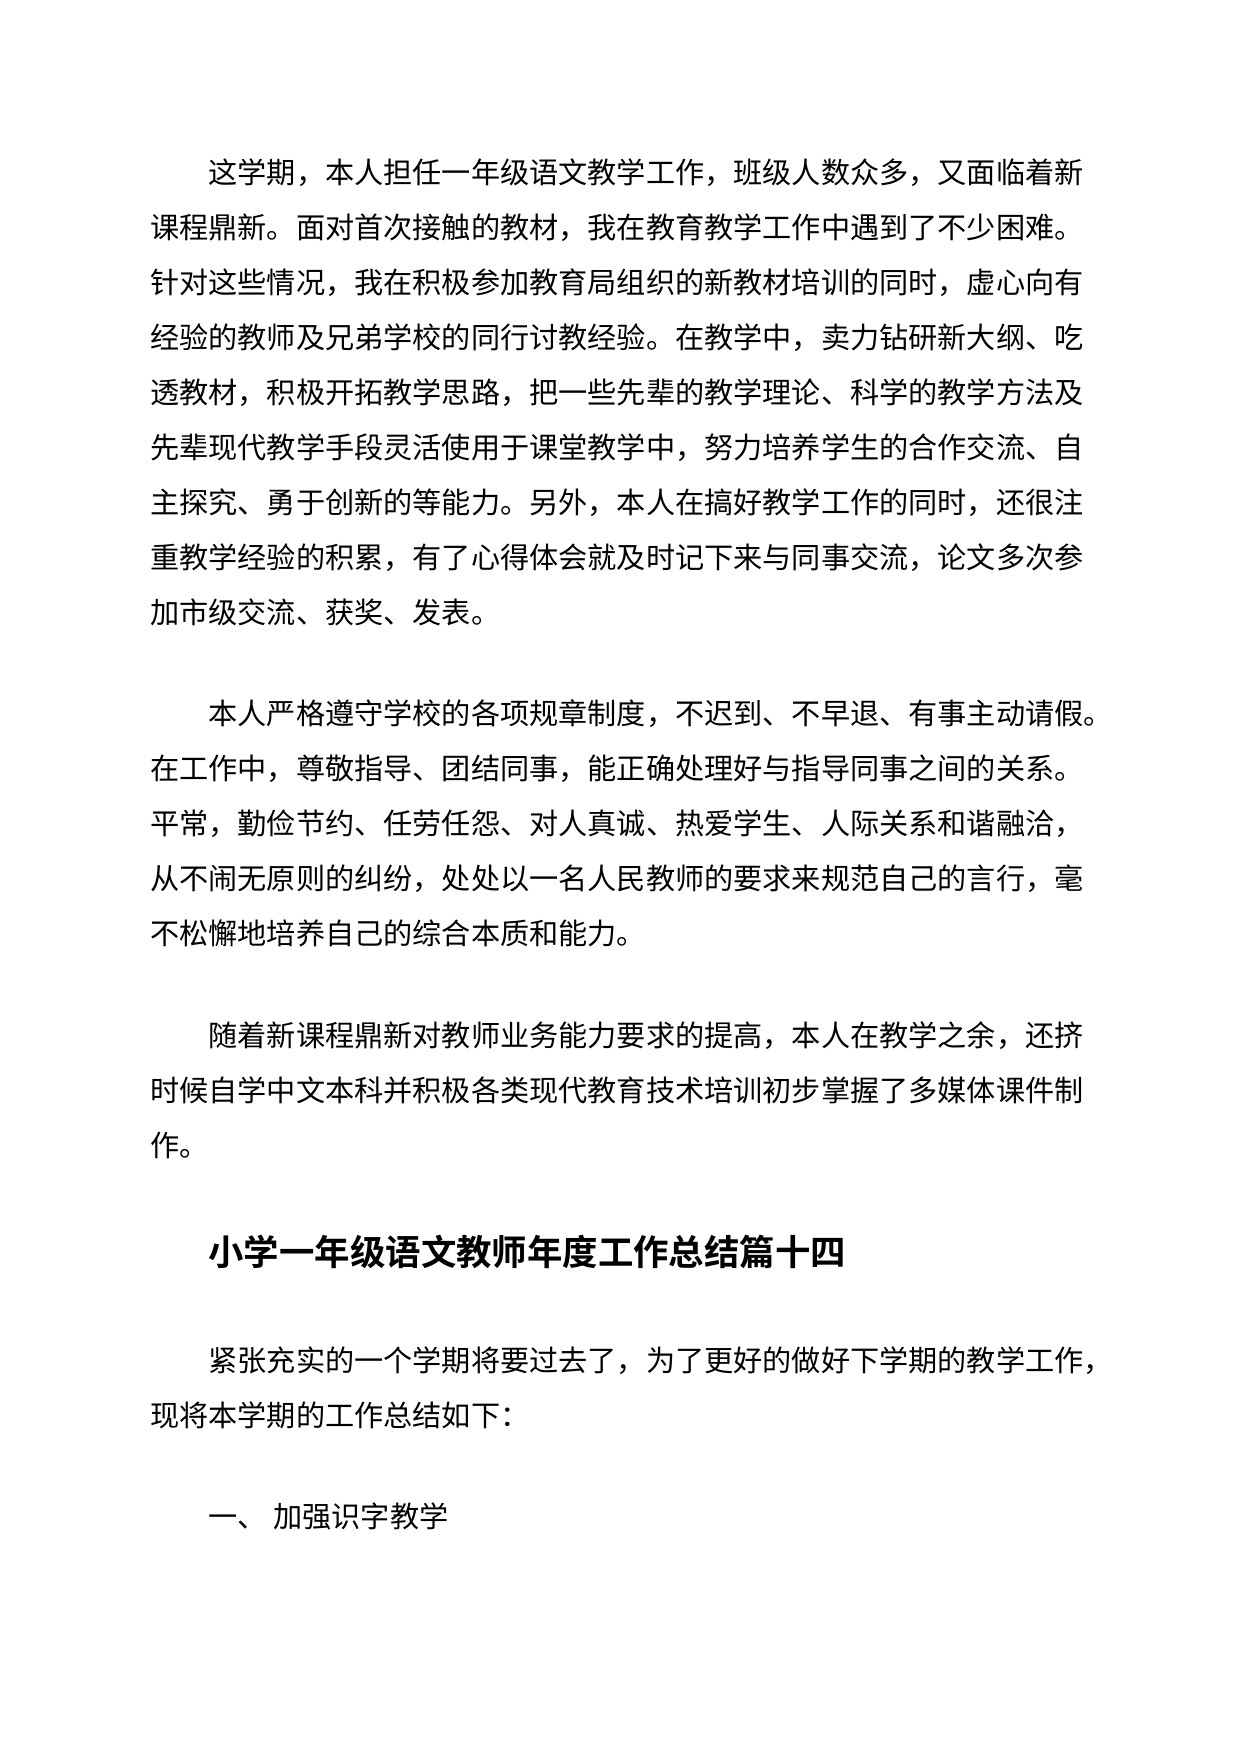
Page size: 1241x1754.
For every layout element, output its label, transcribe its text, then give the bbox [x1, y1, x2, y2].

text 一、 加强识字教学 [150, 1494, 1090, 1536]
text 这学期，本人担任一年级语文教学工作，班级人数众多，又面临着新课程鼎新。面对首次接触的教材，我在教育教学工作中遇到了不少困难。针对这些情况，我在积极参加教育局组织的新教材培训的同时，虚心向有经验的教师及兄弟学校的同行讨教经验。在教学中，卖力钻研新大纲、吃透教材，积极开拓教学思路，把一些先辈的教学理论、科学的教学方法及先辈现代教学手段灵活使用于课堂教学中，努力培养学生的合作交流、自主探究、勇于创新的等能力。另外，本人在搞好教学工作的同时，还很注重教学经验的积累，有了心得体会就及时记下来与同事交流，论文多次参加市级交流、获奖、发表。 [150, 150, 1090, 631]
text 本人严格遵守学校的各项规章制度，不迟到、不早退、有事主动请假。在工作中，尊敬指导、团结同事，能正确处理好与指导同事之间的关系。平常，勤俭节约、任劳任怨、对人真诚、热爱学生、人际关系和谐融洽，从不闹无原则的纠纷，处处以一名人民教师的要求来规范自己的言行，毫不松懈地培养自己的综合本质和能力。 [150, 691, 1090, 953]
text 紧张充实的一个学期将要过去了，为了更好的做好下学期的教学工作，现将本学期的工作总结如下： [150, 1337, 1090, 1434]
text 小学一年级语文教师年度工作总结篇十四 [150, 1224, 1090, 1275]
text 随着新课程鼎新对教师业务能力要求的提高，本人在教学之余，还挤时候自学中文本科并积极各类现代教育技术培训初步掌握了多媒体课件制作。 [150, 1012, 1090, 1164]
